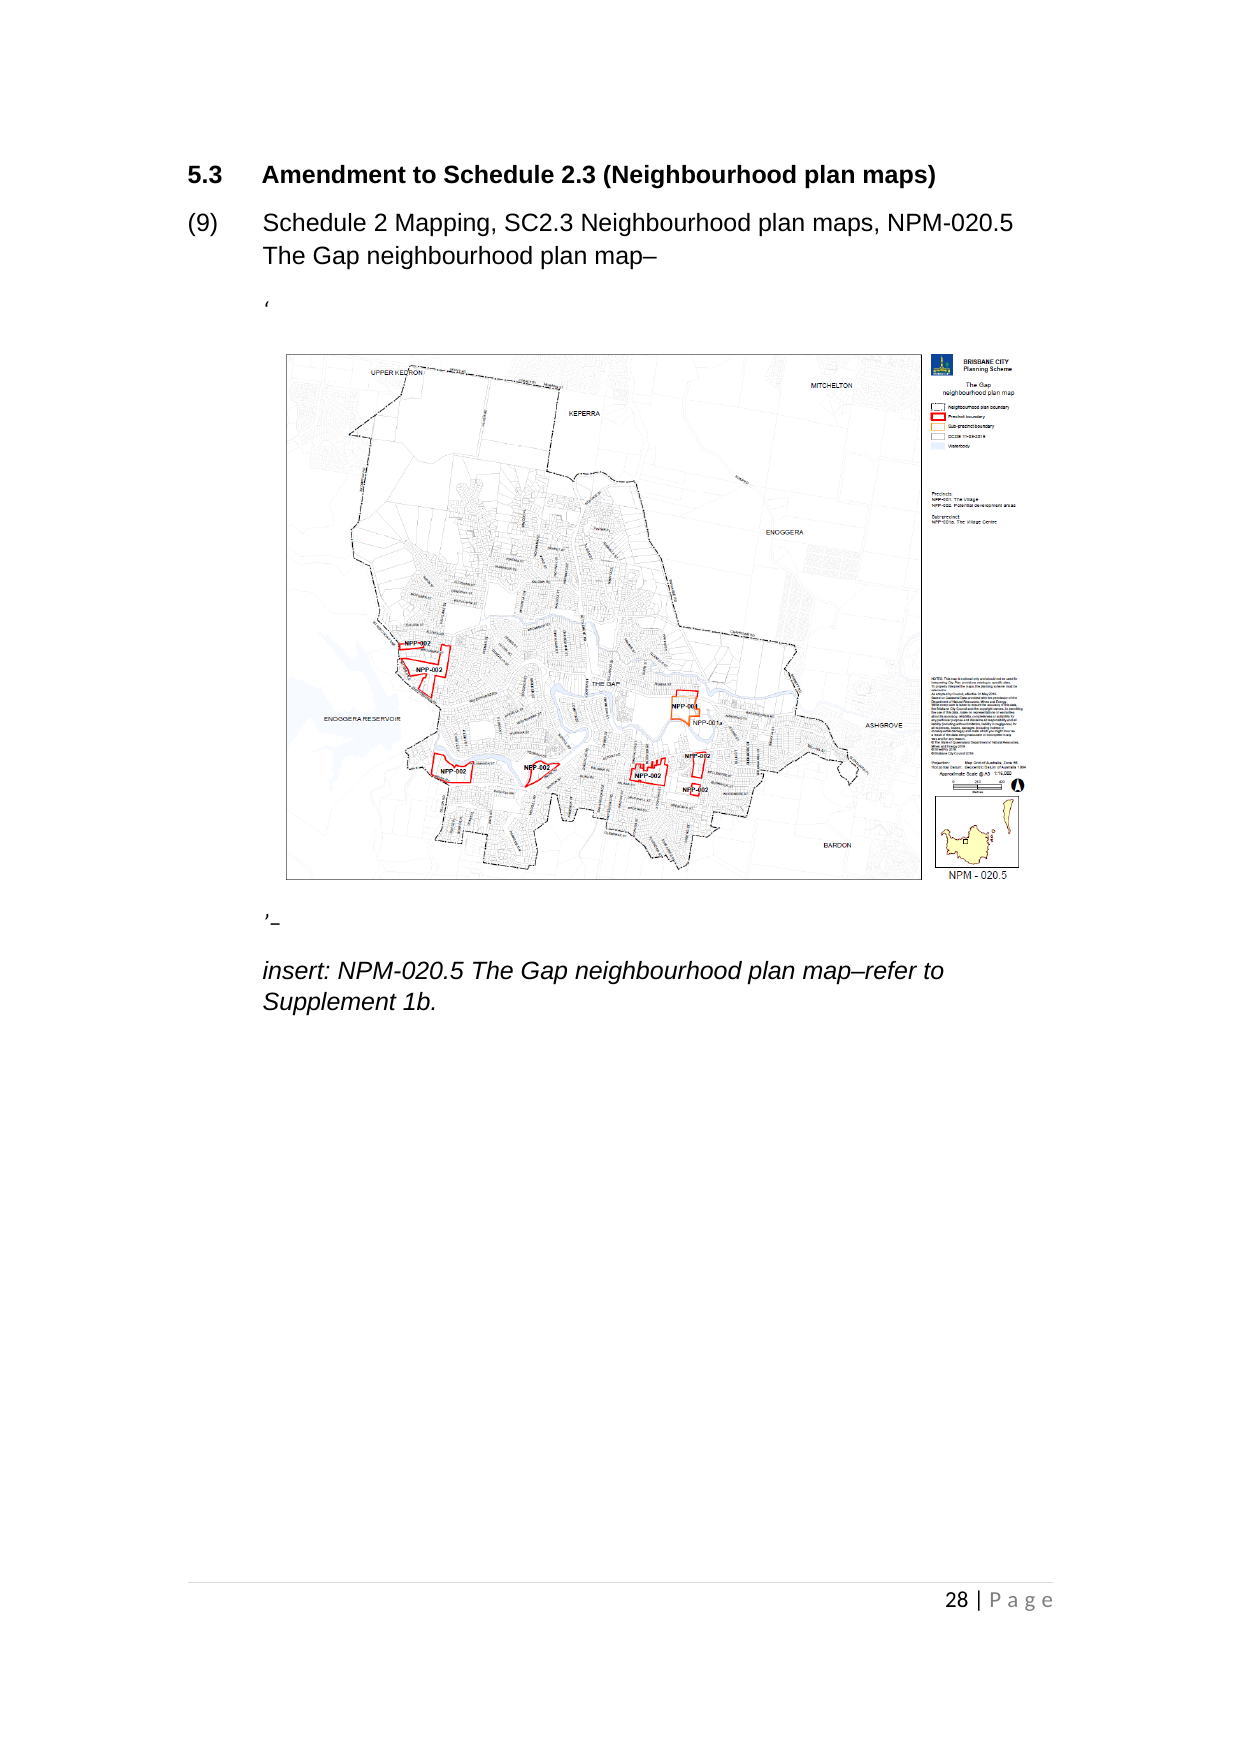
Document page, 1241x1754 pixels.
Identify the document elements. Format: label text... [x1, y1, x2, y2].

text ’– [262, 907, 1053, 937]
text 5.3 Amendment to Schedule 2.3 (Neighbourhood plan maps) [187, 160, 1053, 189]
picture [262, 344, 1031, 888]
text ‘ [262, 295, 1053, 326]
text Schedule 2 Mapping, SC2.3 Neighbourhood plan maps, NPM-020.5 The Gap neighbourhood plan map– [187, 208, 1053, 270]
text insert: NPM-020.5 The Gap neighbourhood plan map–refer to Supplement 1b. [262, 956, 1053, 1016]
